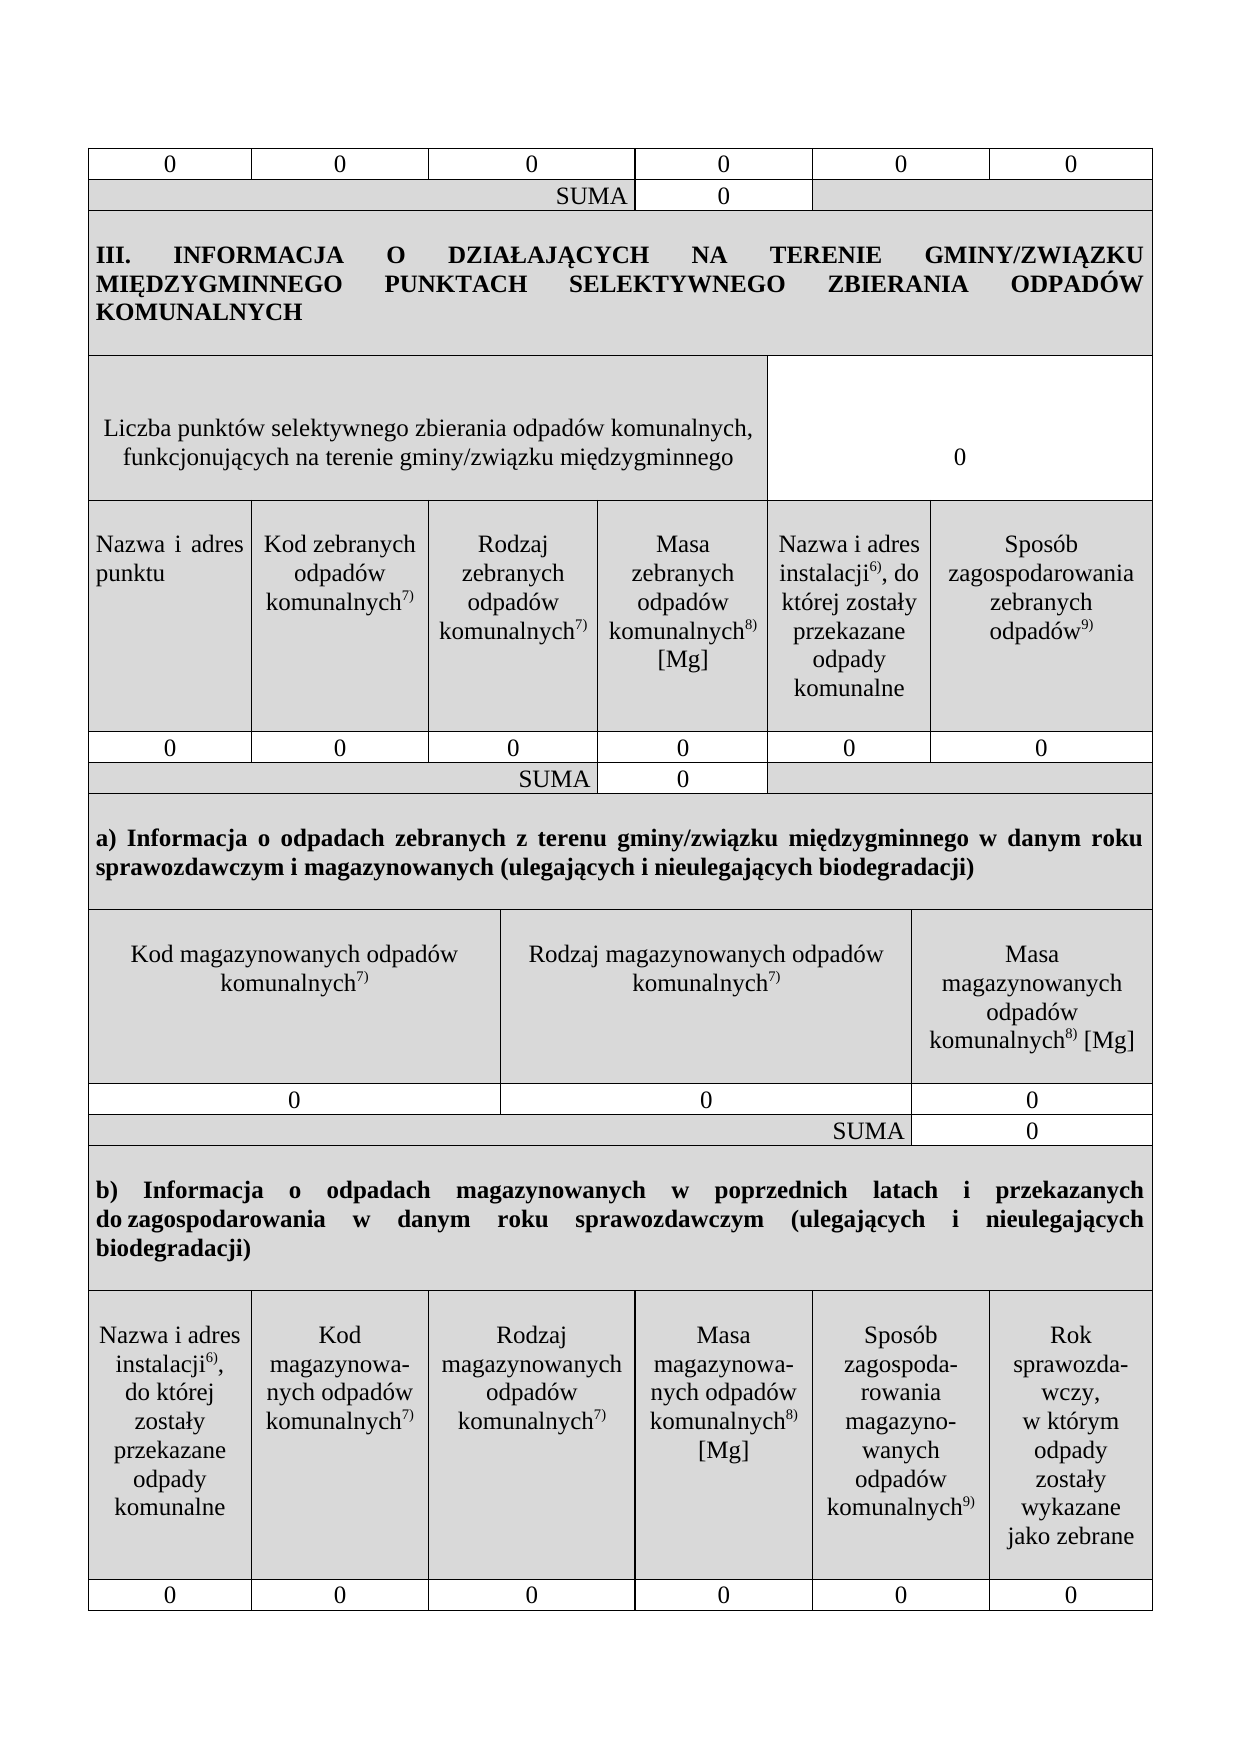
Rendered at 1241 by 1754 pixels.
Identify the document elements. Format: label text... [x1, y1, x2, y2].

table_cell SUMA [89, 1115, 911, 1145]
table_cell Rodzaj zebranych odpadów komunalnych7) [429, 501, 597, 731]
table_cell 0 [636, 1580, 812, 1610]
table_cell Nazwa i adres punktu [89, 501, 251, 731]
table_cell Kod magazynowanych odpadów komunalnych7) [89, 910, 500, 1083]
table_cell 0 [931, 732, 1152, 762]
table_cell Liczba punktów selektywnego zbierania odpadów komunalnych, funkcjonujących na terenie gminy/związku międzygminnego [89, 356, 767, 500]
table_cell Kod zebranych odpadów komunalnych7) [252, 501, 428, 731]
table_cell 0 [598, 763, 767, 793]
table_cell b) Informacja o odpadach magazynowanych w poprzednich latach i przekazanych do zagospodarowania w danym roku sprawozdawczym (ulegających i nieulegających biodegradacji) [89, 1146, 1152, 1290]
table_cell [813, 180, 1152, 210]
table_cell 0 [813, 149, 989, 179]
table_cell SUMA [89, 763, 597, 793]
table_cell Sposób zagospodarowania zebranych odpadów9) [931, 501, 1152, 731]
table_cell a) Informacja o odpadach zebranych z terenu gminy/związku międzygminnego w danym roku sprawozdawczym i magazynowanych (ulegających i nieulegających biodegradacji) [89, 794, 1152, 909]
table_cell 0 [252, 732, 428, 762]
table_cell 0 [89, 1580, 251, 1610]
table_cell 0 [252, 1580, 428, 1610]
table_cell 0 [429, 149, 634, 179]
table_cell 0 [990, 1580, 1152, 1610]
table_cell Sposób zagospoda-rowania magazyno-wanych odpadów komunalnych9) [813, 1291, 989, 1579]
table_cell Kod magazynowa-nych odpadów komunalnych7) [252, 1291, 428, 1579]
table_cell 0 [768, 732, 930, 762]
table_cell Masa magazynowanych odpadów komunalnych8) [Mg] [912, 910, 1152, 1083]
table_cell 0 [252, 149, 428, 179]
table_cell Nazwa i adres instalacji6), do której zostały przekazane odpady komunalne [89, 1291, 251, 1579]
table_cell 0 [89, 149, 251, 179]
table_cell 0 [636, 180, 812, 210]
table_cell SUMA [89, 180, 634, 210]
table_cell 0 [89, 732, 251, 762]
table_cell [768, 763, 1152, 793]
table_cell 0 [636, 149, 812, 179]
table_cell 0 [429, 1580, 634, 1610]
table_cell 0 [89, 1084, 500, 1114]
table_cell Rodzaj magazynowanych odpadów komunalnych7) [429, 1291, 634, 1579]
table_cell 0 [501, 1084, 911, 1114]
table_cell 0 [429, 732, 597, 762]
table_cell 0 [912, 1115, 1152, 1145]
table_cell 0 [990, 149, 1152, 179]
table_cell 0 [813, 1580, 989, 1610]
table_cell 0 [912, 1084, 1152, 1114]
table_cell Rodzaj magazynowanych odpadów komunalnych7) [501, 910, 911, 1083]
table_cell 0 [768, 356, 1152, 500]
table_cell 0 [598, 732, 767, 762]
table_cell Rok sprawozda-wczy, w którym odpady zostały wykazane jako zebrane [990, 1291, 1152, 1579]
table_cell Masa zebranych odpadów komunalnych8) [Mg] [598, 501, 767, 731]
table_cell Nazwa i adres instalacji6), do której zostały przekazane odpady komunalne [768, 501, 930, 731]
table_cell III. Informacja o działających na terenie gminy/związku międzygminnego punktach selektywnego zbierania odpadów komunalnych [89, 211, 1152, 355]
table_cell Masa magazynowa-nych odpadów komunalnych8) [Mg] [636, 1291, 812, 1579]
